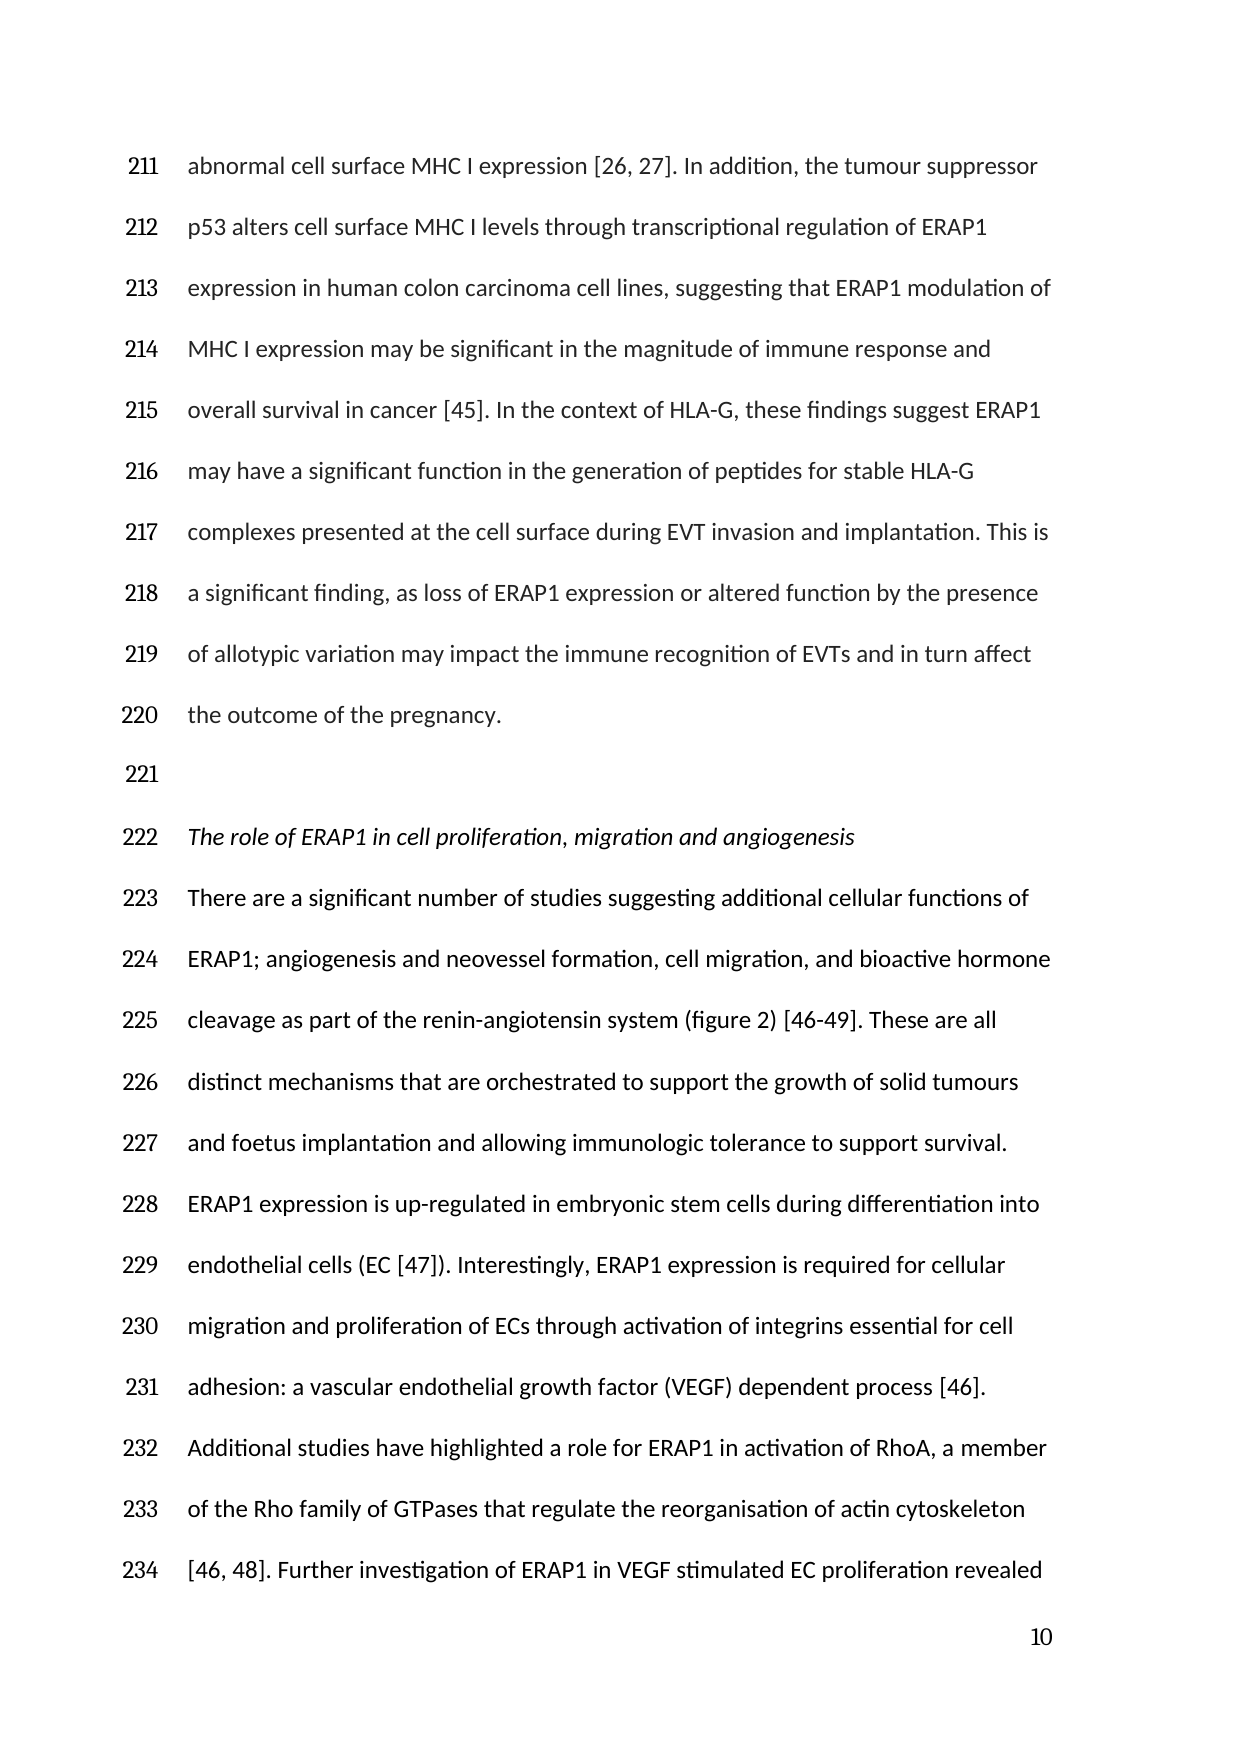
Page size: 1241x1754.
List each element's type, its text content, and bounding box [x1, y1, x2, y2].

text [187, 150, 1053, 730]
text There are a significant number of studies suggesting additional cellular functions of ERAP1; angiogenesis and neovessel formation, cell migration, and bioactive hormone cleavage as part of the renin-angiotensin system (figure 2) [46-49]. These are all distinct mechanisms that are orchestrated to support the growth of solid tumours and foetus implantation and allowing immunologic tolerance to support survival. [187, 882, 1053, 1157]
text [187, 1188, 1053, 1584]
text The role of ERAP1 in cell proliferation, migration and angiogenesis [187, 821, 1053, 852]
